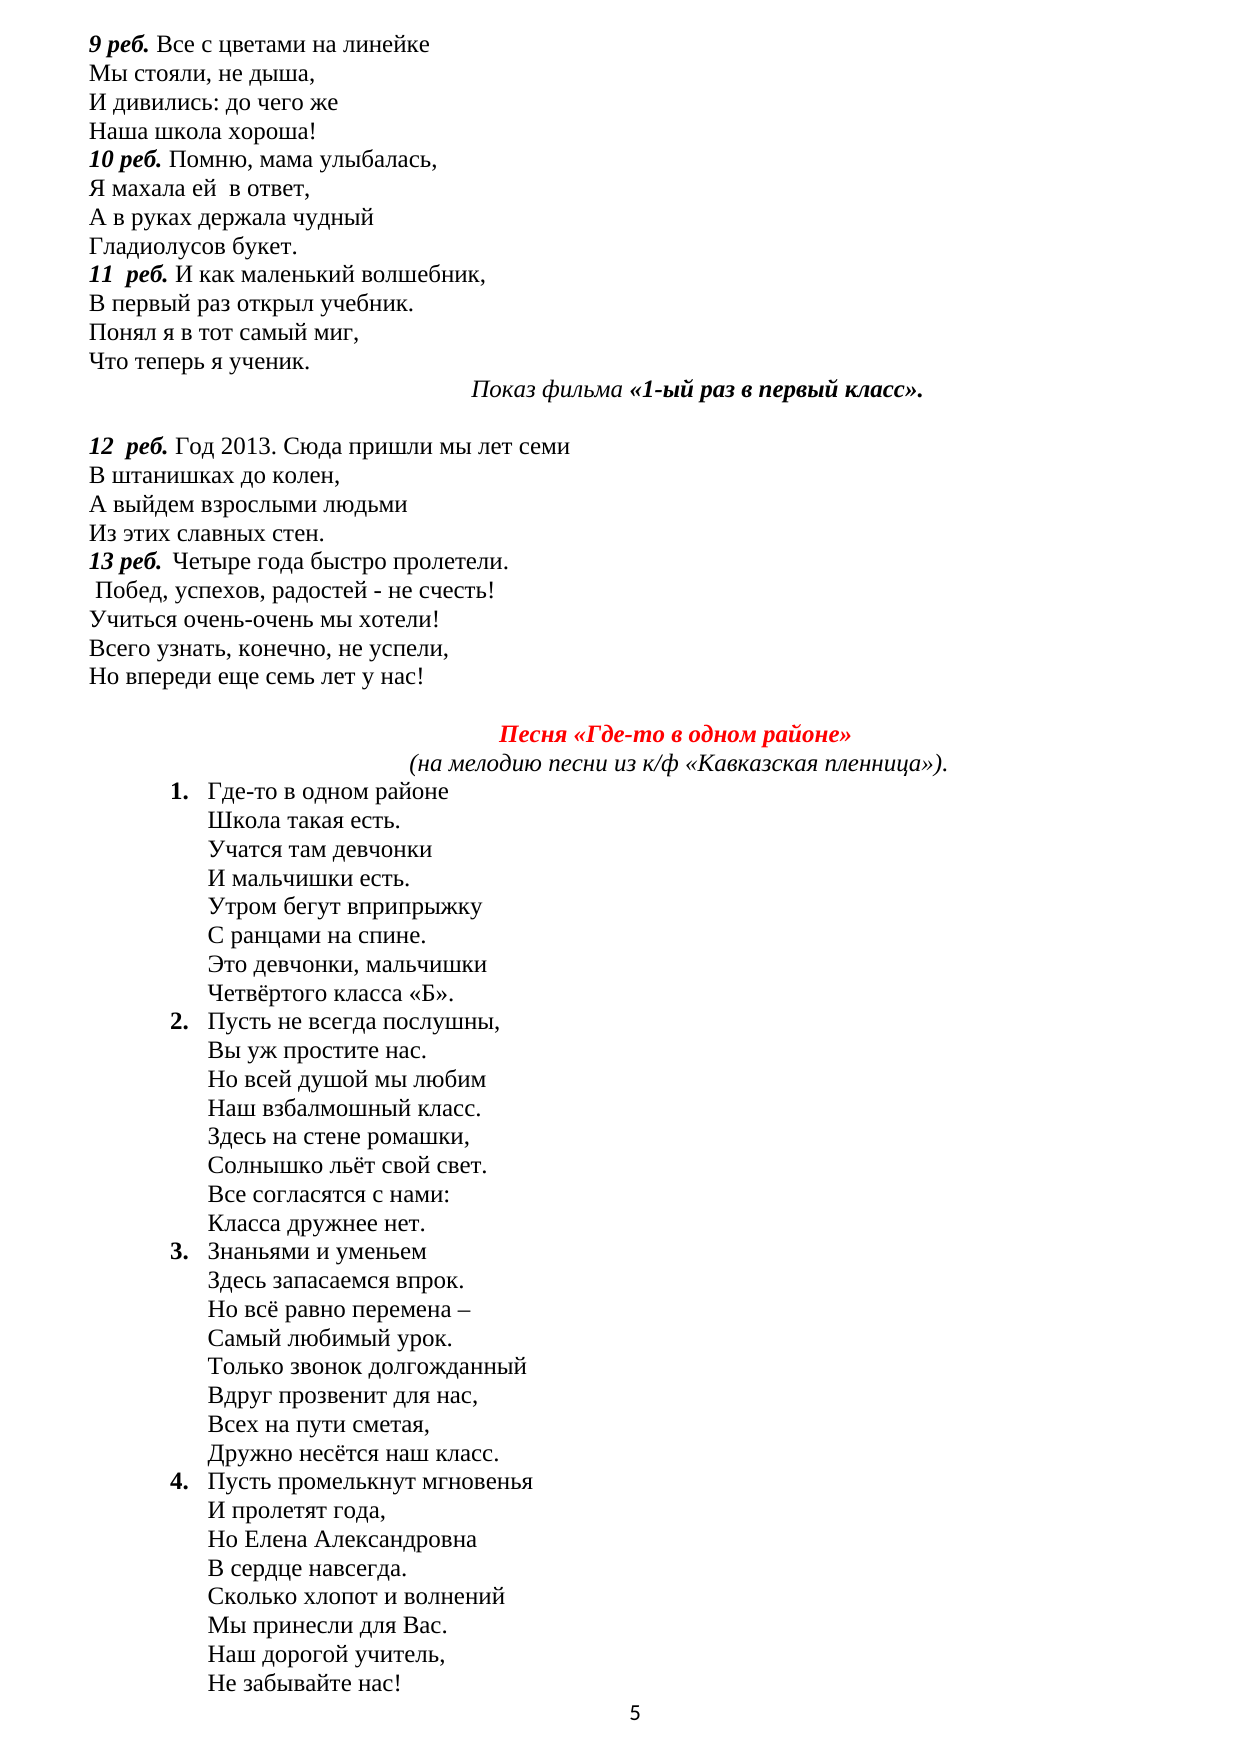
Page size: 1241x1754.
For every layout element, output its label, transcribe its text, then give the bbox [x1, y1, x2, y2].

text Всех на пути сметая, [207, 1409, 1181, 1438]
text Наш взбалмошный класс. [207, 1093, 1181, 1121]
text 12 реб. Год 2013. Сюда пришли мы лет семи [89, 431, 1181, 460]
text Но впереди еще семь лет у нас! [89, 661, 1181, 690]
text Я махала ей в ответ, [89, 173, 1181, 202]
text Наша школа хороша! [89, 116, 1181, 144]
text Вы уж простите нас. [207, 1035, 1181, 1064]
text Самый любимый урок. [207, 1323, 1181, 1351]
text В первый раз открыл учебник. [89, 288, 1181, 317]
text Но всё равно перемена – [207, 1294, 1181, 1323]
text Мы принесли для Вас. [207, 1610, 1181, 1639]
text И мальчишки есть. [207, 863, 1181, 891]
text Показ фильма «1-ый раз в первый класс». [207, 374, 1181, 403]
text 13 реб. Четыре года быстро пролетели. [89, 546, 1181, 575]
text В сердце навсегда. [207, 1553, 1181, 1581]
text Из этих славных стен. [89, 518, 1181, 546]
list Пусть промелькнут мгновенья [170, 1466, 1181, 1495]
text Здесь запасаемся впрок. [207, 1265, 1181, 1294]
text Наш дорогой учитель, [207, 1639, 1181, 1668]
text Сколько хлопот и волнений [207, 1581, 1181, 1610]
text Четвёртого класса «Б». [207, 978, 1181, 1006]
text А выйдем взрослыми людьми [89, 489, 1181, 518]
list Где-то в одном районе [170, 776, 1181, 805]
text Класса дружнее нет. [207, 1208, 1181, 1236]
text Что теперь я ученик. [89, 346, 1181, 374]
text Утром бегут вприпрыжку [207, 891, 1181, 920]
text Это девчонки, мальчишки [207, 949, 1181, 978]
list Пусть не всегда послушны, [170, 1006, 1181, 1035]
text Вдруг прозвенит для нас, [207, 1380, 1181, 1409]
list Знаньями и уменьем [170, 1236, 1181, 1265]
text Мы стояли, не дыша, [89, 58, 1181, 87]
text С ранцами на спине. [207, 920, 1181, 949]
text Но всей душой мы любим [207, 1064, 1181, 1093]
text В штанишках до колен, [89, 460, 1181, 489]
text Учатся там девчонки [207, 834, 1181, 863]
text Здесь на стене ромашки, [207, 1121, 1181, 1150]
text Понял я в тот самый миг, [89, 317, 1181, 346]
text Школа такая есть. [207, 805, 1181, 834]
text И пролетят года, [207, 1495, 1181, 1524]
text 10 реб. Помню, мама улыбалась, [89, 144, 1181, 173]
text Побед, успехов, радостей - не счесть! [89, 575, 1181, 604]
text Все согласятся с нами: [207, 1179, 1181, 1208]
text Учиться очень-очень мы хотели! [89, 604, 1181, 633]
text Песня «Где-то в одном районе» [170, 719, 1181, 748]
text Не забывайте нас! [207, 1668, 1181, 1696]
text 11 реб. И как маленький волшебник, [89, 259, 1181, 288]
text А в руках держала чудный [89, 202, 1181, 231]
text Только звонок долгожданный [207, 1351, 1181, 1380]
text Всего узнать, конечно, не успели, [89, 633, 1181, 661]
text (на мелодию песни из к/ф «Кавказская пленница»). [170, 748, 1181, 776]
text И дивились: до чего же [89, 87, 1181, 116]
text Гладиолусов букет. [89, 231, 1181, 259]
text Солнышко льёт свой свет. [207, 1150, 1181, 1179]
text Но Елена Александровна [207, 1524, 1181, 1553]
text Дружно несётся наш класс. [207, 1438, 1181, 1466]
text 9 реб. Все с цветами на линейке [89, 29, 1181, 58]
